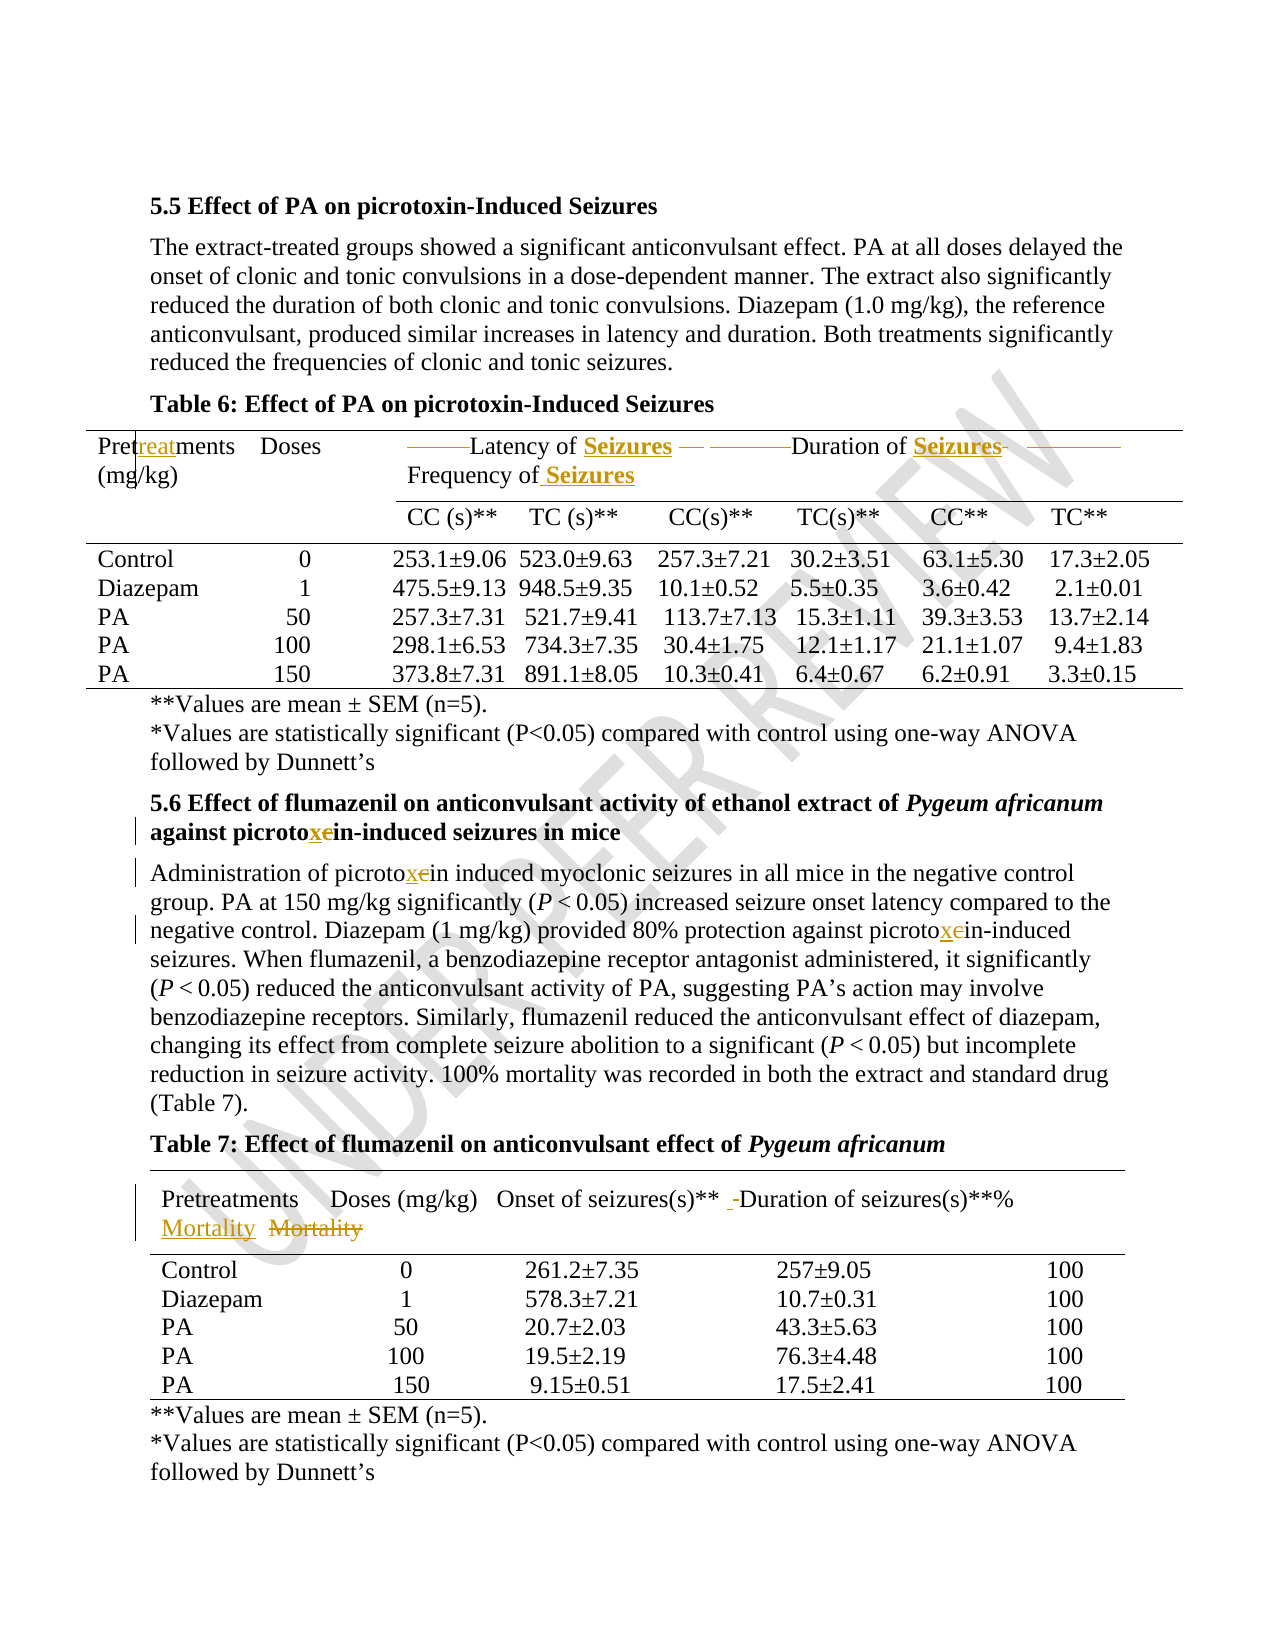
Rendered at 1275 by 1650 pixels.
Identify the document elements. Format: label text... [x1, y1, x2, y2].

text 5.5 Effect of PA on picrotoxin-Induced Seizures [150, 191, 1125, 220]
table_header Pretreatments Doses (mg/kg) Onset of seizures(s)** Duration of seizures(s)**% [150, 1171, 1125, 1254]
text Table 7: Effect of flumazenil on anticonvulsant effect of Pygeum africanum [150, 1129, 1125, 1158]
table_cell CC (s)** TC (s)** CC(s)** TC(s)** CC** TC** [396, 502, 1183, 543]
text *Values are statistically significant (P<0.05) compared with control using one-way ANOVA followed by Dunnett’s [150, 1428, 1125, 1486]
text *Values are statistically significant (P<0.05) compared with control using one-way ANOVA followed by Dunnett’s [150, 718, 1125, 775]
table_header Pretments Doses (mg/kg) [86, 431, 396, 543]
text **Values are mean ± SEM (n=5). [150, 689, 1125, 718]
table_header Latency of Duration of Frequency of [396, 431, 1183, 501]
text Table 6: Effect of PA on picrotoxin-Induced Seizures [150, 389, 1125, 417]
text Administration of picrotoin induced myoclonic seizures in all mice in the negative control group. PA at 150 mg/kg significantly (P < 0.05) increased seizure onset latency compared to the negative control. Diazepam (1 mg/kg) provided 80% protection against picrotoin-induced seizures. When flumazenil, a benzodiazepine receptor antagonist administered, it significantly (P < 0.05) reduced the anticonvulsant activity of PA, suggesting PA’s action may involve benzodiazepine receptors. Similarly, flumazenil reduced the anticonvulsant effect of diazepam, changing its effect from complete seizure abolition to a significant (P < 0.05) but incomplete reduction in seizure activity. 100% mortality was recorded in both the extract and standard drug (Table 7). [150, 858, 1125, 1117]
table_cell Control 0 261.2±7.35 257±9.05 100 Diazepam 1 578.3±7.21 10.7±0.31 100 PA 50 20.7±2.03 43.3±5.63 100 PA 100 19.5±2.19 76.3±4.48 100 PA 150 9.15±0.51 17.5±2.41 100 [150, 1255, 1125, 1399]
text 5.6 Effect of flumazenil on anticonvulsant activity of ethanol extract of Pygeum africanum against picrotoin-induced seizures in mice [150, 788, 1125, 845]
text The extract-treated groups showed a significant anticonvulsant effect. PA at all doses delayed the onset of clonic and tonic convulsions in a dose-dependent manner. The extract also significantly reduced the duration of both clonic and tonic convulsions. Diazepam (1.0 mg/kg), the reference anticonvulsant, produced similar increases in latency and duration. Both treatments significantly reduced the frequencies of clonic and tonic seizures. [150, 232, 1125, 376]
table_cell Control 0 253.1±9.06 523.0±9.63 257.3±7.21 30.2±3.51 63.1±5.30 17.3±2.05 Diazepam 1 475.5±9.13 948.5±9.35 10.1±0.52 5.5±0.35 3.6±0.42 2.1±0.01 PA 50 257.3±7.31 521.7±9.41 113.7±7.13 15.3±1.11 39.3±3.53 13.7±2.14 PA 100 298.1±6.53 734.3±7.35 30.4±1.75 12.1±1.17 21.1±1.07 9.4±1.83 PA 150 373.8±7.31 891.1±8.05 10.3±0.41 6.4±0.67 6.2±0.91 3.3±0.15 [86, 544, 1183, 688]
text **Values are mean ± SEM (n=5). [150, 1400, 1125, 1428]
